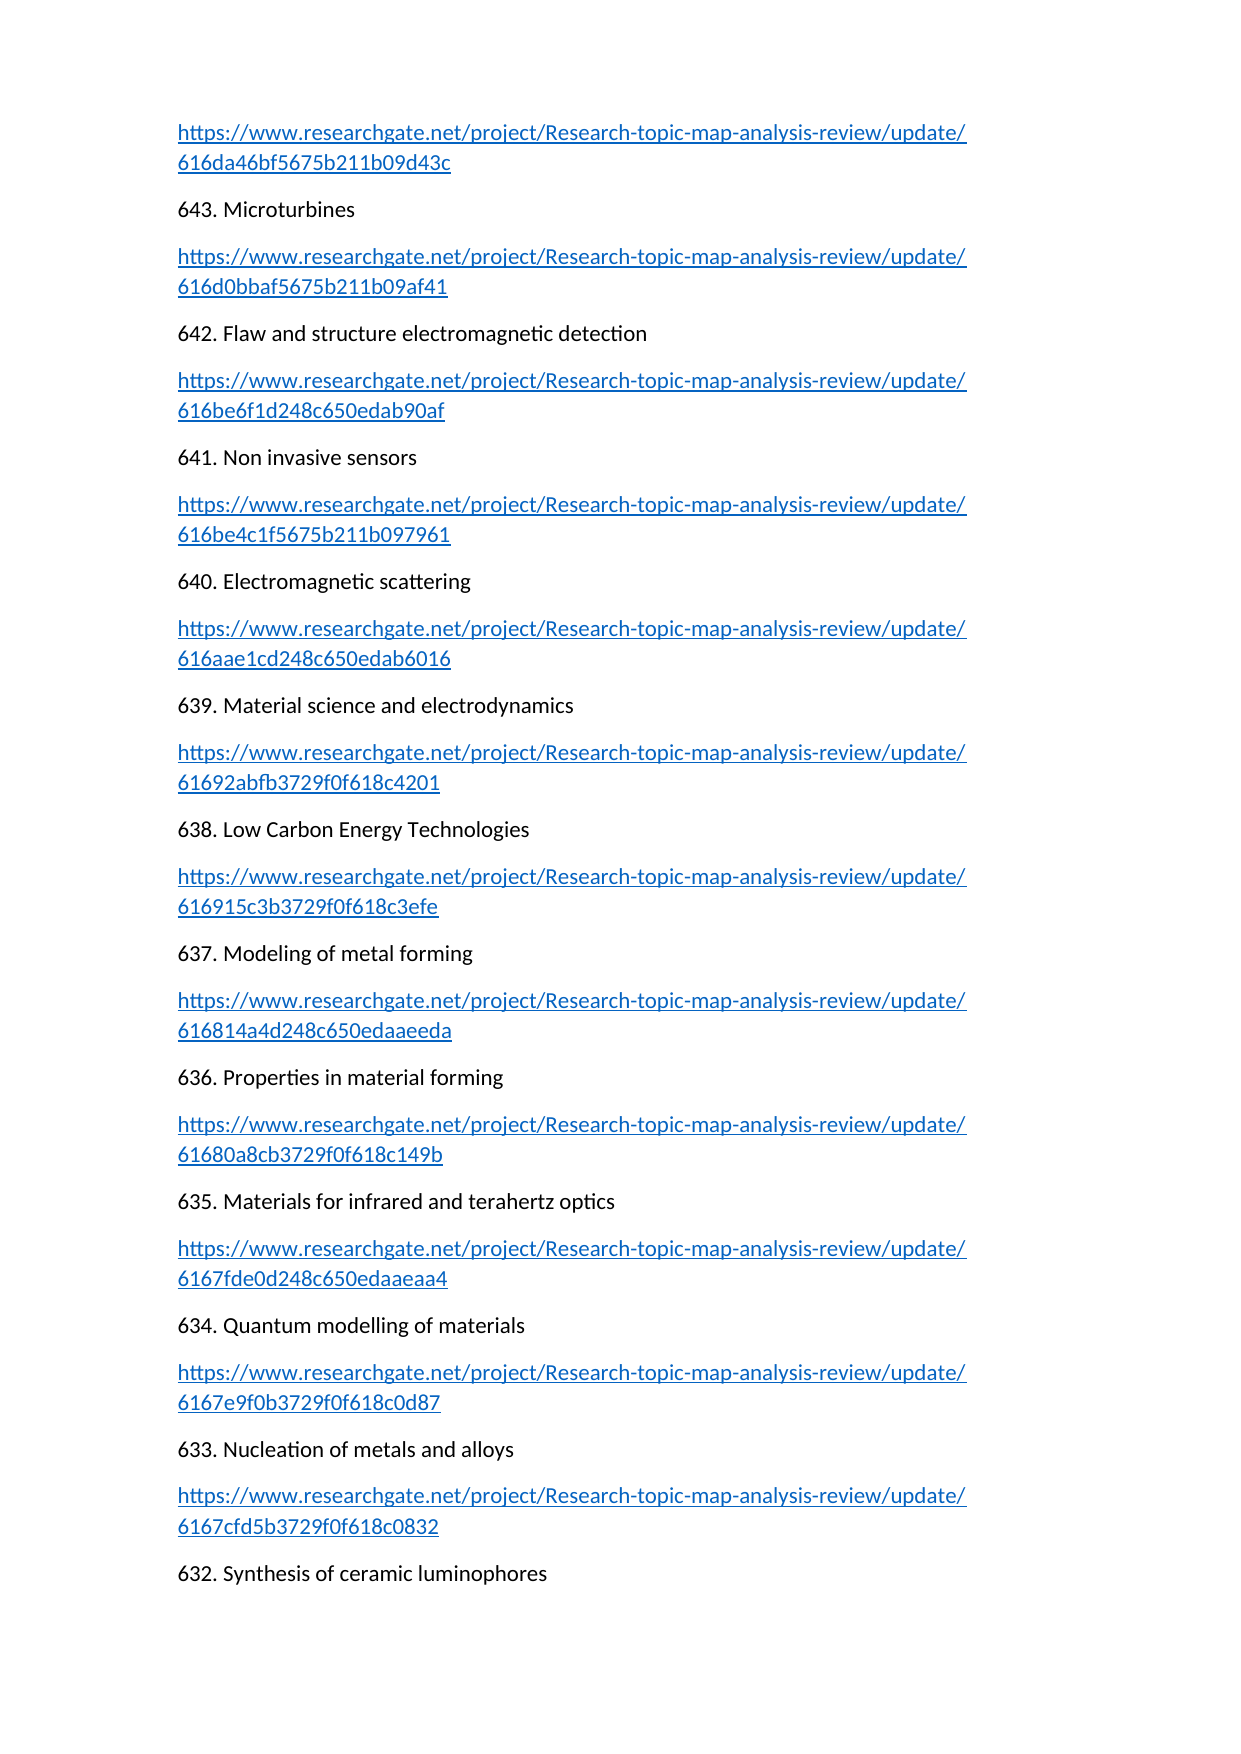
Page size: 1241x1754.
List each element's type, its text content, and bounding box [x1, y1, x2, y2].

text 636. Properties in material forming [177, 1063, 1152, 1091]
text https://www.researchgate.net/project/Research-topic-map-analysis-review/update/61680a8cb3729f0f618c149b [177, 1110, 1152, 1168]
text https://www.researchgate.net/project/Research-topic-map-analysis-review/update/616aae1cd248c650edab6016 [177, 614, 1152, 672]
text https://www.researchgate.net/project/Research-topic-map-analysis-review/update/616814a4d248c650edaaeeda [177, 986, 1152, 1044]
text https://www.researchgate.net/project/Research-topic-map-analysis-review/update/6167fde0d248c650edaaeaa4 [177, 1234, 1152, 1292]
text https://www.researchgate.net/project/Research-topic-map-analysis-review/update/616be6f1d248c650edab90af [177, 366, 1152, 424]
text 637. Modeling of metal forming [177, 939, 1152, 967]
text 639. Material science and electrodynamics [177, 691, 1152, 719]
text 641. Non invasive sensors [177, 443, 1152, 471]
text https://www.researchgate.net/project/Research-topic-map-analysis-review/update/616915c3b3729f0f618c3efe [177, 862, 1152, 920]
text 638. Low Carbon Energy Technologies [177, 815, 1152, 843]
text https://www.researchgate.net/project/Research-topic-map-analysis-review/update/6167e9f0b3729f0f618c0d87 [177, 1358, 1152, 1416]
text 642. Flaw and structure electromagnetic detection [177, 319, 1152, 347]
text https://www.researchgate.net/project/Research-topic-map-analysis-review/update/616be4c1f5675b211b097961 [177, 490, 1152, 548]
text https://www.researchgate.net/project/Research-topic-map-analysis-review/update/61692abfb3729f0f618c4201 [177, 738, 1152, 796]
text 635. Materials for infrared and terahertz optics [177, 1187, 1152, 1215]
text https://www.researchgate.net/project/Research-topic-map-analysis-review/update/6167cfd5b3729f0f618c0832 [177, 1482, 1152, 1540]
text 633. Nucleation of metals and alloys [177, 1435, 1152, 1463]
text 640. Electromagnetic scattering [177, 567, 1152, 595]
text https://www.researchgate.net/project/Research-topic-map-analysis-review/update/616d0bbaf5675b211b09af41 [177, 242, 1152, 300]
text https://www.researchgate.net/project/Research-topic-map-analysis-review/update/616da46bf5675b211b09d43c [177, 118, 1152, 176]
text 634. Quantum modelling of materials [177, 1311, 1152, 1339]
text 643. Microturbines [177, 195, 1152, 223]
text 632. Synthesis of ceramic luminophores [177, 1559, 1152, 1587]
